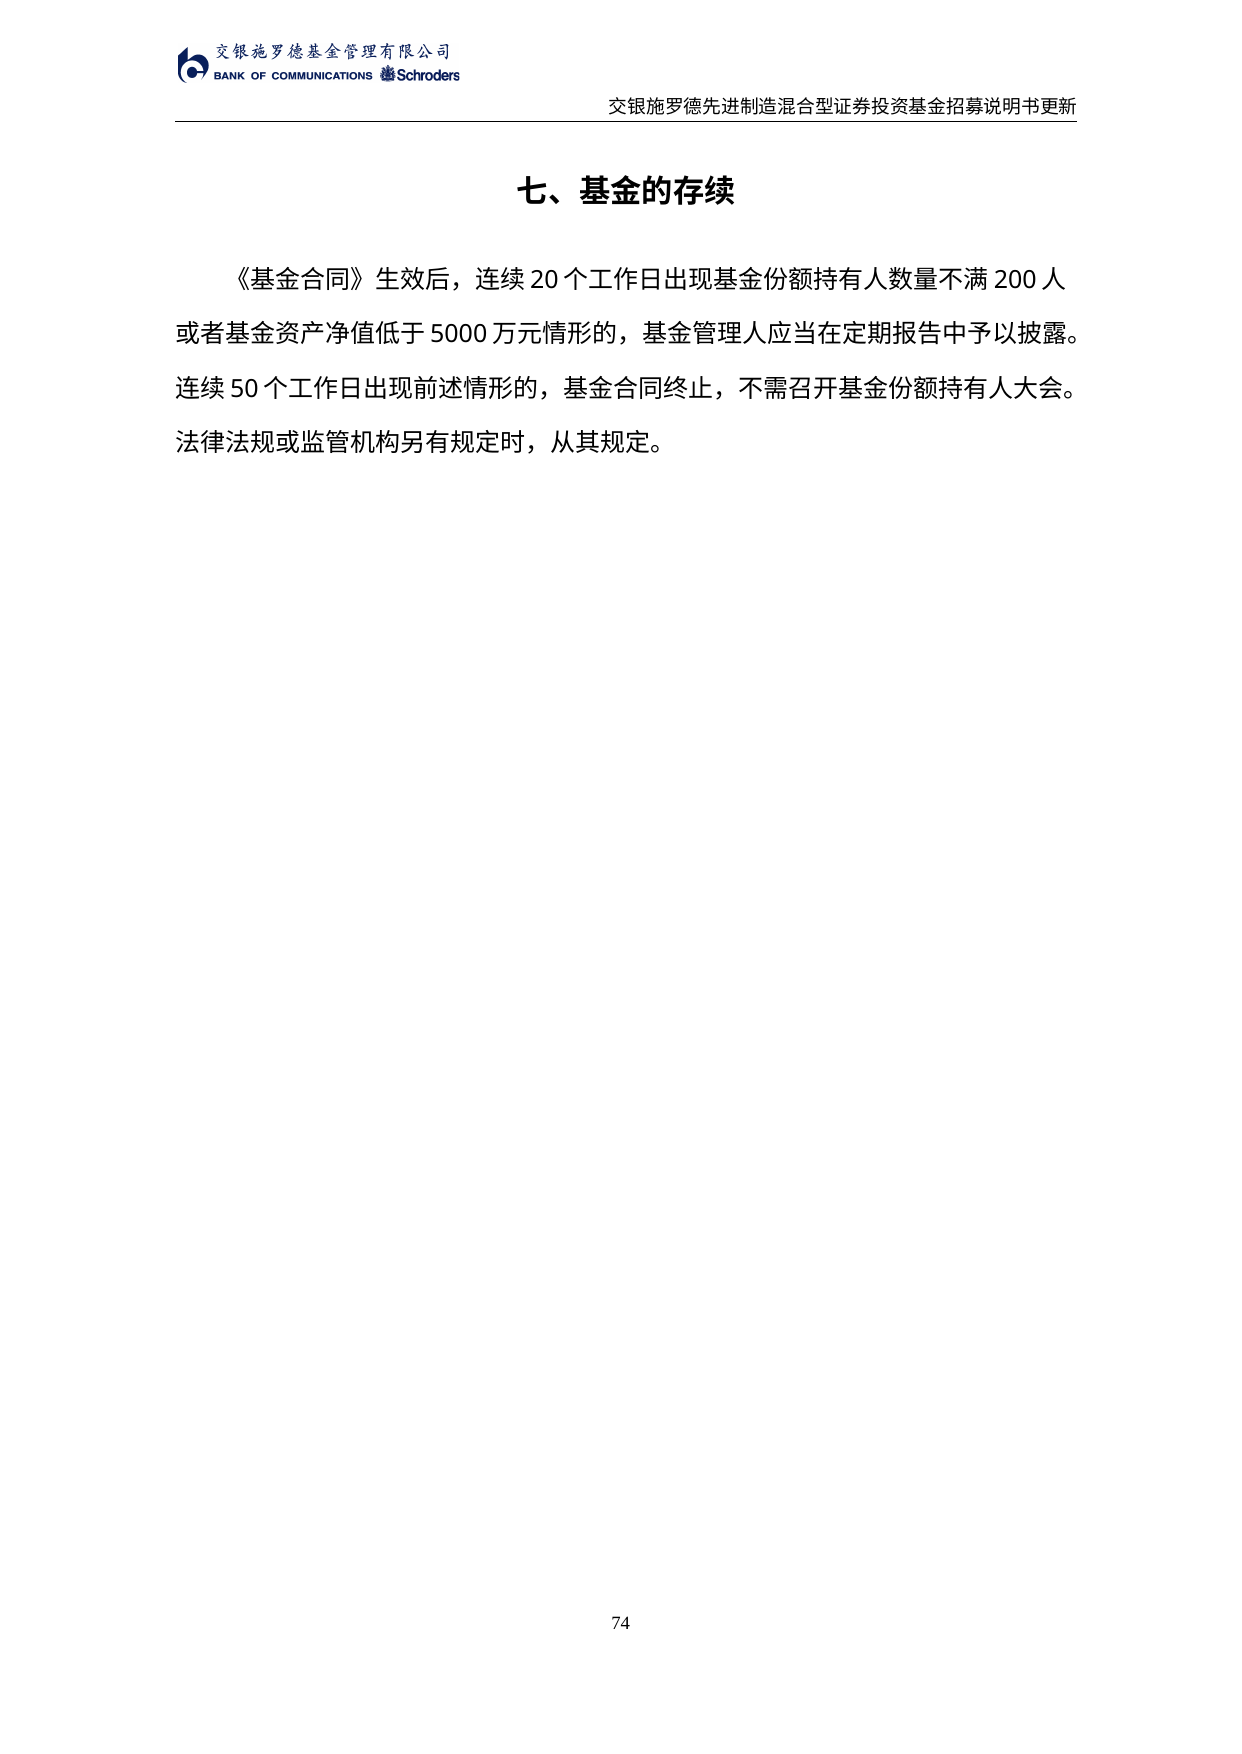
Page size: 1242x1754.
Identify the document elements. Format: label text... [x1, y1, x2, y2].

picture [178, 43, 460, 83]
text 《基金合同》生效后，连续20个工作日出现基金份额持有人数量不满200人或者基金资产净值低于5000万元情形的，基金管理人应当在定期报告中予以披露。连续50个工作日出现前述情形的，基金合同终止，不需召开基金份额持有人大会。法律法规或监管机构另有规定时，从其规定。 [175, 259, 1077, 459]
subtitle 七、基金的存续 [175, 167, 1077, 212]
